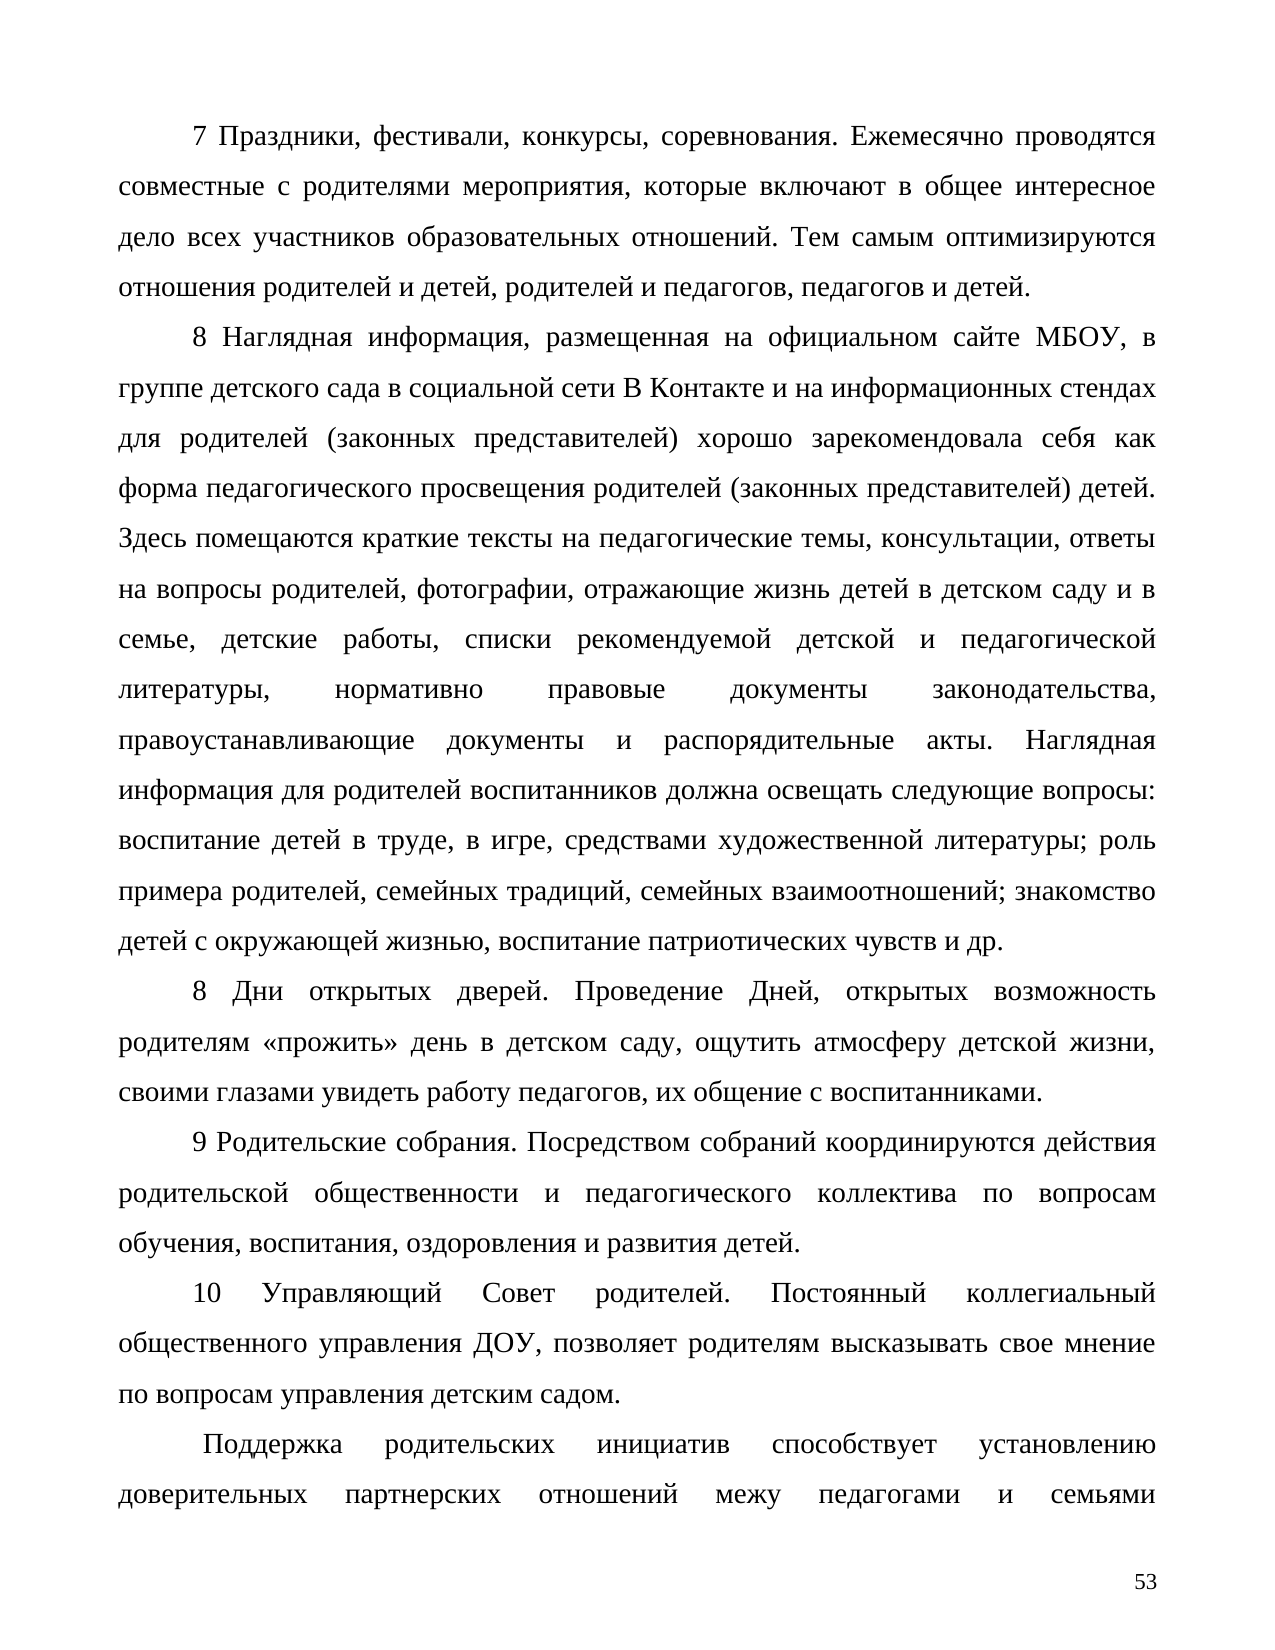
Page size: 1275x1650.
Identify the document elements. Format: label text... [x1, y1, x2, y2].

text 8 Наглядная информация, размещенная на официальном сайте МБОУ, в группе детского сада в социальной сети В Контакте и на информационных стендах для родителей (законных представителей) хорошо зарекомендовала себя как форма педагогического просвещения родителей (законных представителей) детей. Здесь помещаются краткие тексты на педагогические темы, консультации, ответы на вопросы родителей, фотографии, отражающие жизнь детей в детском саду и в семье, детские работы, списки рекомендуемой детской и педагогической литературы, нормативно правовые документы законодательства, правоустанавливающие документы и распорядительные акты. Наглядная информация для родителей воспитанников должна освещать следующие вопросы: воспитание детей в труде, в игре, средствами художественной литературы; роль примера родителей, семейных традиций, семейных взаимоотношений; знакомство детей с окружающей жизнью, воспитание патриотических чувств и др. [118, 319, 1157, 957]
text 7 Праздники, фестивали, конкурсы, соревнования. Ежемесячно проводятся совместные с родителями мероприятия, которые включают в общее интересное дело всех участников образовательных отношений. Тем самым оптимизируются отношения родителей и детей, родителей и педагогов, педагогов и детей. [118, 118, 1157, 303]
text 10 Управляющий Совет родителей. Постоянный коллегиальный общественного управления ДОУ, позволяет родителям высказывать свое мнение по вопросам управления детским садом. [118, 1275, 1157, 1409]
text 8 Дни открытых дверей. Проведение Дней, открытых возможность родителям «прожить» день в детском саду, ощутить атмосферу детской жизни, своими глазами увидеть работу педагогов, их общение с воспитанниками. [118, 973, 1157, 1108]
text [118, 1426, 1157, 1510]
text 9 Родительские собрания. Посредством собраний координируются действия родительской общественности и педагогического коллектива по вопросам обучения, воспитания, оздоровления и развития детей. [118, 1124, 1157, 1258]
